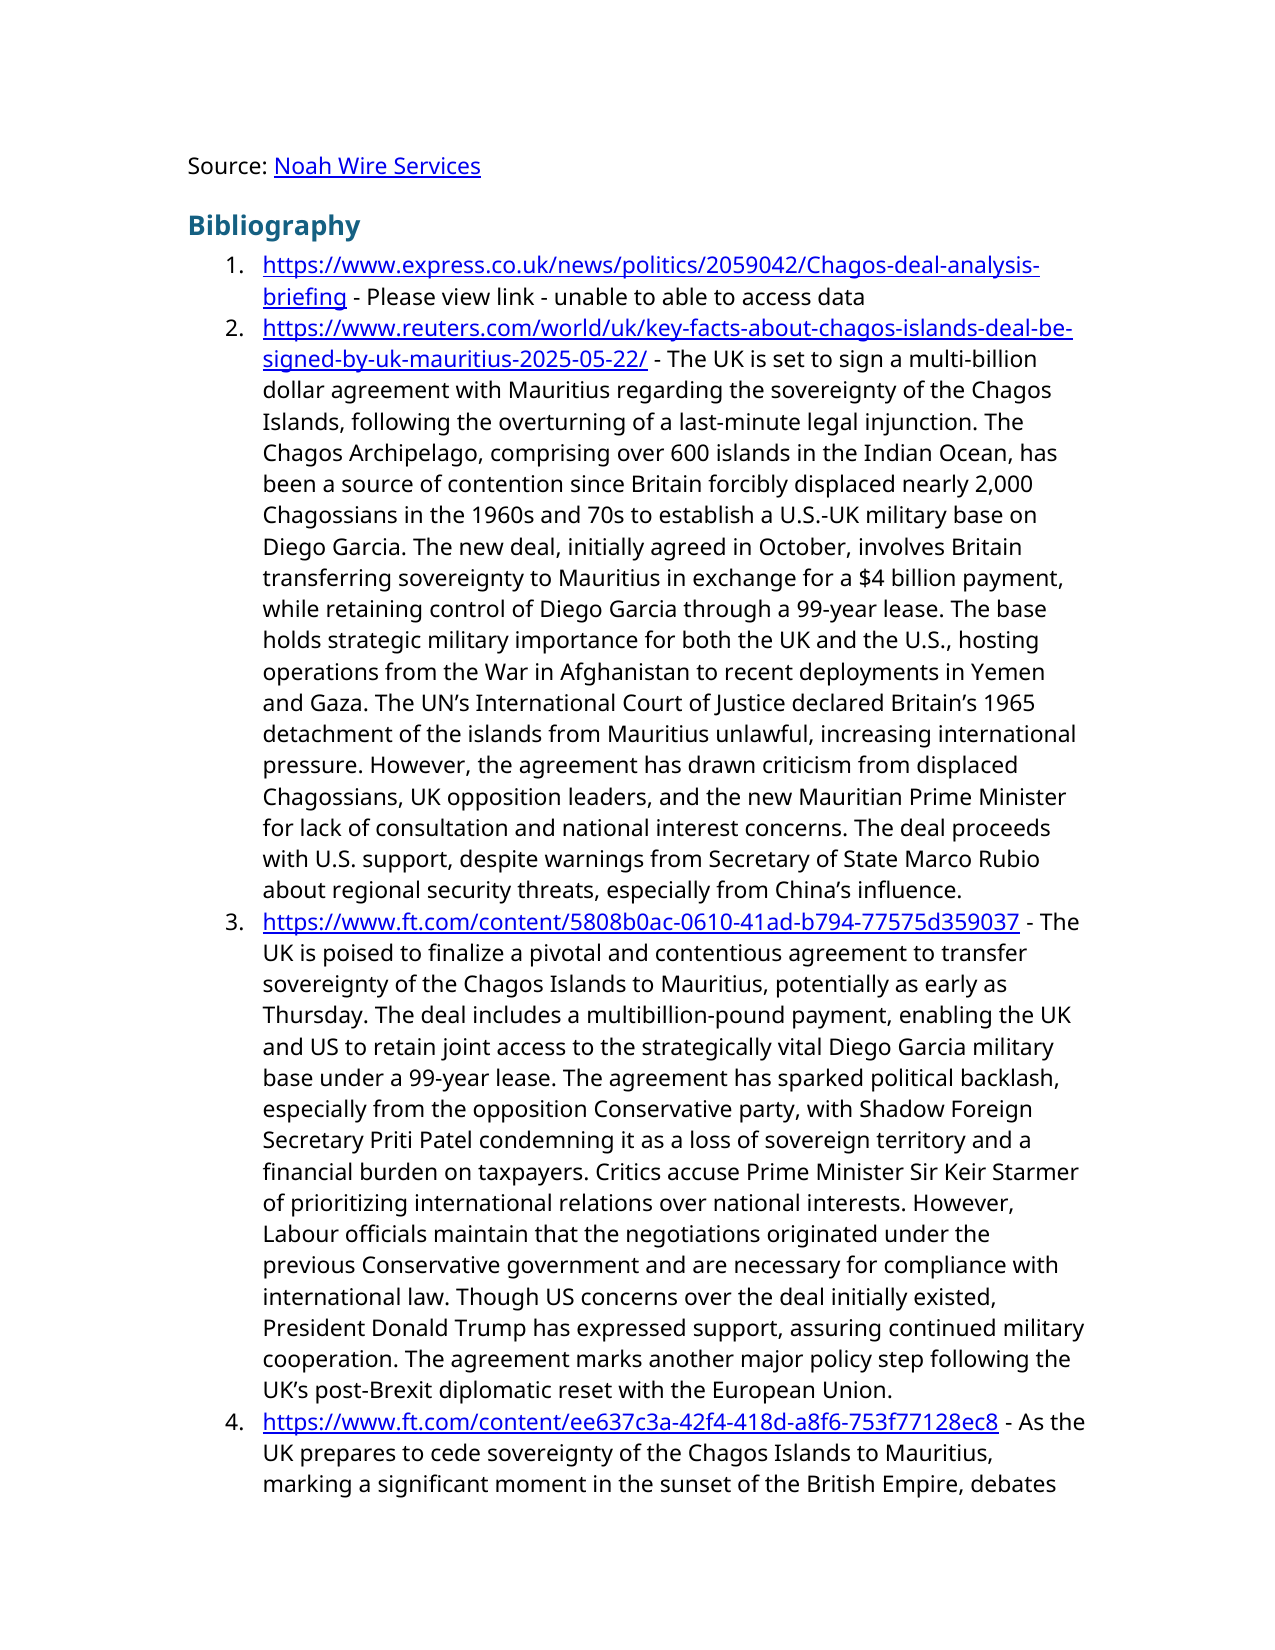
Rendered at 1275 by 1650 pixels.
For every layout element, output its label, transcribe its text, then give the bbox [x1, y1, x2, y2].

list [225, 1405, 1087, 1499]
list https://www.ft.com/content/5808b0ac-0610-41ad-b794-77575d359037 - The UK is poised to finalize a pivotal and contentious agreement to transfer sovereignty of the Chagos Islands to Mauritius, potentially as early as Thursday. The deal includes a multibillion-pound payment, enabling the UK and US to retain joint access to the strategically vital Diego Garcia military base under a 99-year lease. The agreement has sparked political backlash, especially from the opposition Conservative party, with Shadow Foreign Secretary Priti Patel condemning it as a loss of sovereign territory and a financial burden on taxpayers. Critics accuse Prime Minister Sir Keir Starmer of prioritizing international relations over national interests. However, Labour officials maintain that the negotiations originated under the previous Conservative government and are necessary for compliance with international law. Though US concerns over the deal initially existed, President Donald Trump has expressed support, assuring continued military cooperation. The agreement marks another major policy step following the UK’s post-Brexit diplomatic reset with the European Union. [225, 905, 1087, 1405]
text Source: Noah Wire Services [187, 150, 1087, 181]
list https://www.express.co.uk/news/politics/2059042/Chagos-deal-analysis-briefing - Please view link - unable to able to access data [225, 249, 1087, 312]
subtitle Bibliography [187, 207, 1087, 244]
list https://www.reuters.com/world/uk/key-facts-about-chagos-islands-deal-be-signed-by-uk-mauritius-2025-05-22/ - The UK is set to sign a multi-billion dollar agreement with Mauritius regarding the sovereignty of the Chagos Islands, following the overturning of a last-minute legal injunction. The Chagos Archipelago, comprising over 600 islands in the Indian Ocean, has been a source of contention since Britain forcibly displaced nearly 2,000 Chagossians in the 1960s and 70s to establish a U.S.-UK military base on Diego Garcia. The new deal, initially agreed in October, involves Britain transferring sovereignty to Mauritius in exchange for a $4 billion payment, while retaining control of Diego Garcia through a 99-year lease. The base holds strategic military importance for both the UK and the U.S., hosting operations from the War in Afghanistan to recent deployments in Yemen and Gaza. The UN’s International Court of Justice declared Britain’s 1965 detachment of the islands from Mauritius unlawful, increasing international pressure. However, the agreement has drawn criticism from displaced Chagossians, UK opposition leaders, and the new Mauritian Prime Minister for lack of consultation and national interest concerns. The deal proceeds with U.S. support, despite warnings from Secretary of State Marco Rubio about regional security threats, especially from China’s influence. [225, 312, 1087, 905]
